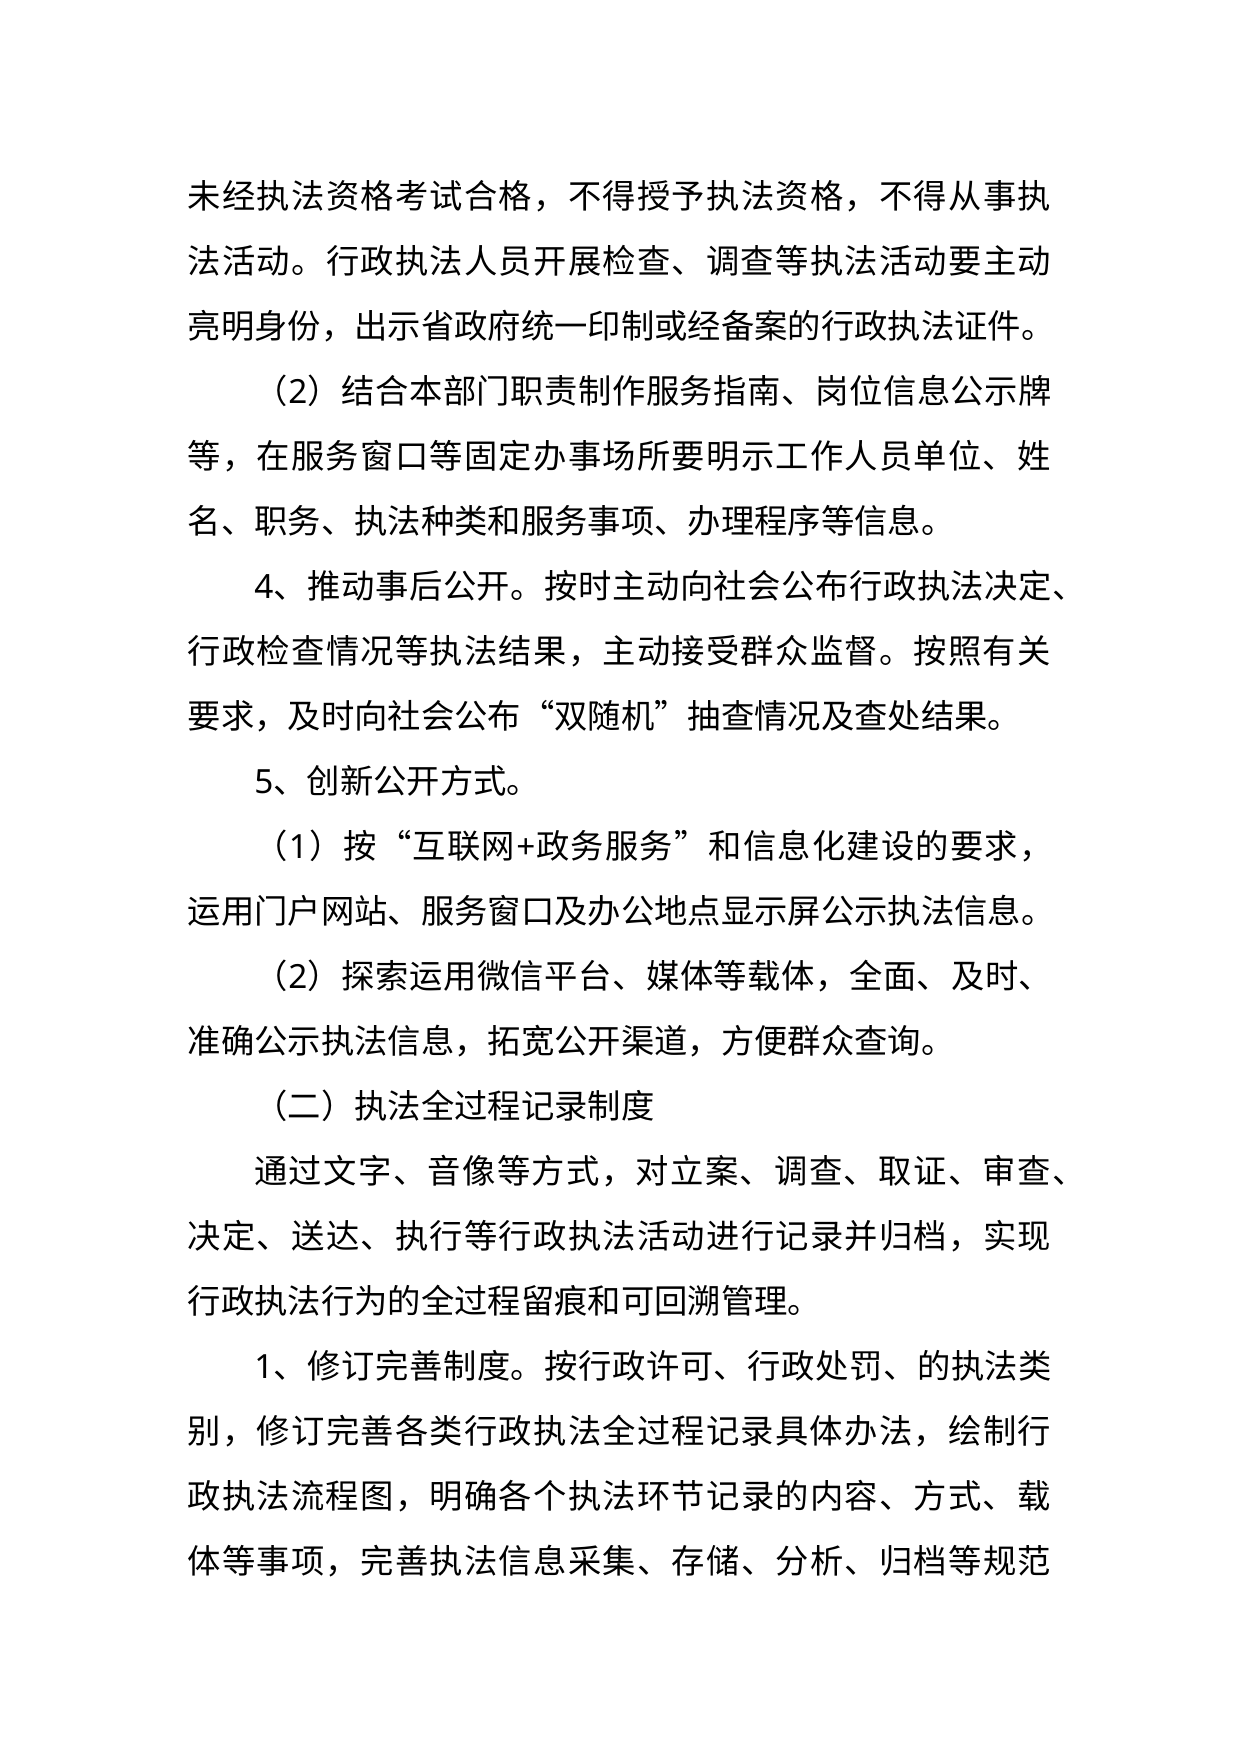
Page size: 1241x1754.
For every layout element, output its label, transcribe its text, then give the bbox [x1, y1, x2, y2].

text （1）按“互联网+政务服务”和信息化建设的要求，运用门户网站、服务窗口及办公地点显示屏公示执法信息。 [187, 812, 1053, 942]
text （二）执法全过程记录制度 [187, 1072, 1053, 1137]
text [187, 162, 1053, 357]
text （2）结合本部门职责制作服务指南、岗位信息公示牌等，在服务窗口等固定办事场所要明示工作人员单位、姓名、职务、执法种类和服务事项、办理程序等信息。 [187, 357, 1053, 552]
text 5、创新公开方式。 [187, 747, 1053, 812]
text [187, 1332, 1053, 1592]
text （2）探索运用微信平台、媒体等载体，全面、及时、准确公示执法信息，拓宽公开渠道，方便群众查询。 [187, 942, 1053, 1072]
text 通过文字、音像等方式，对立案、调查、取证、审查、决定、送达、执行等行政执法活动进行记录并归档，实现行政执法行为的全过程留痕和可回溯管理。 [187, 1137, 1053, 1332]
text 4、推动事后公开。按时主动向社会公布行政执法决定、行政检查情况等执法结果，主动接受群众监督。按照有关要求，及时向社会公布“双随机”抽查情况及查处结果。 [187, 552, 1053, 747]
